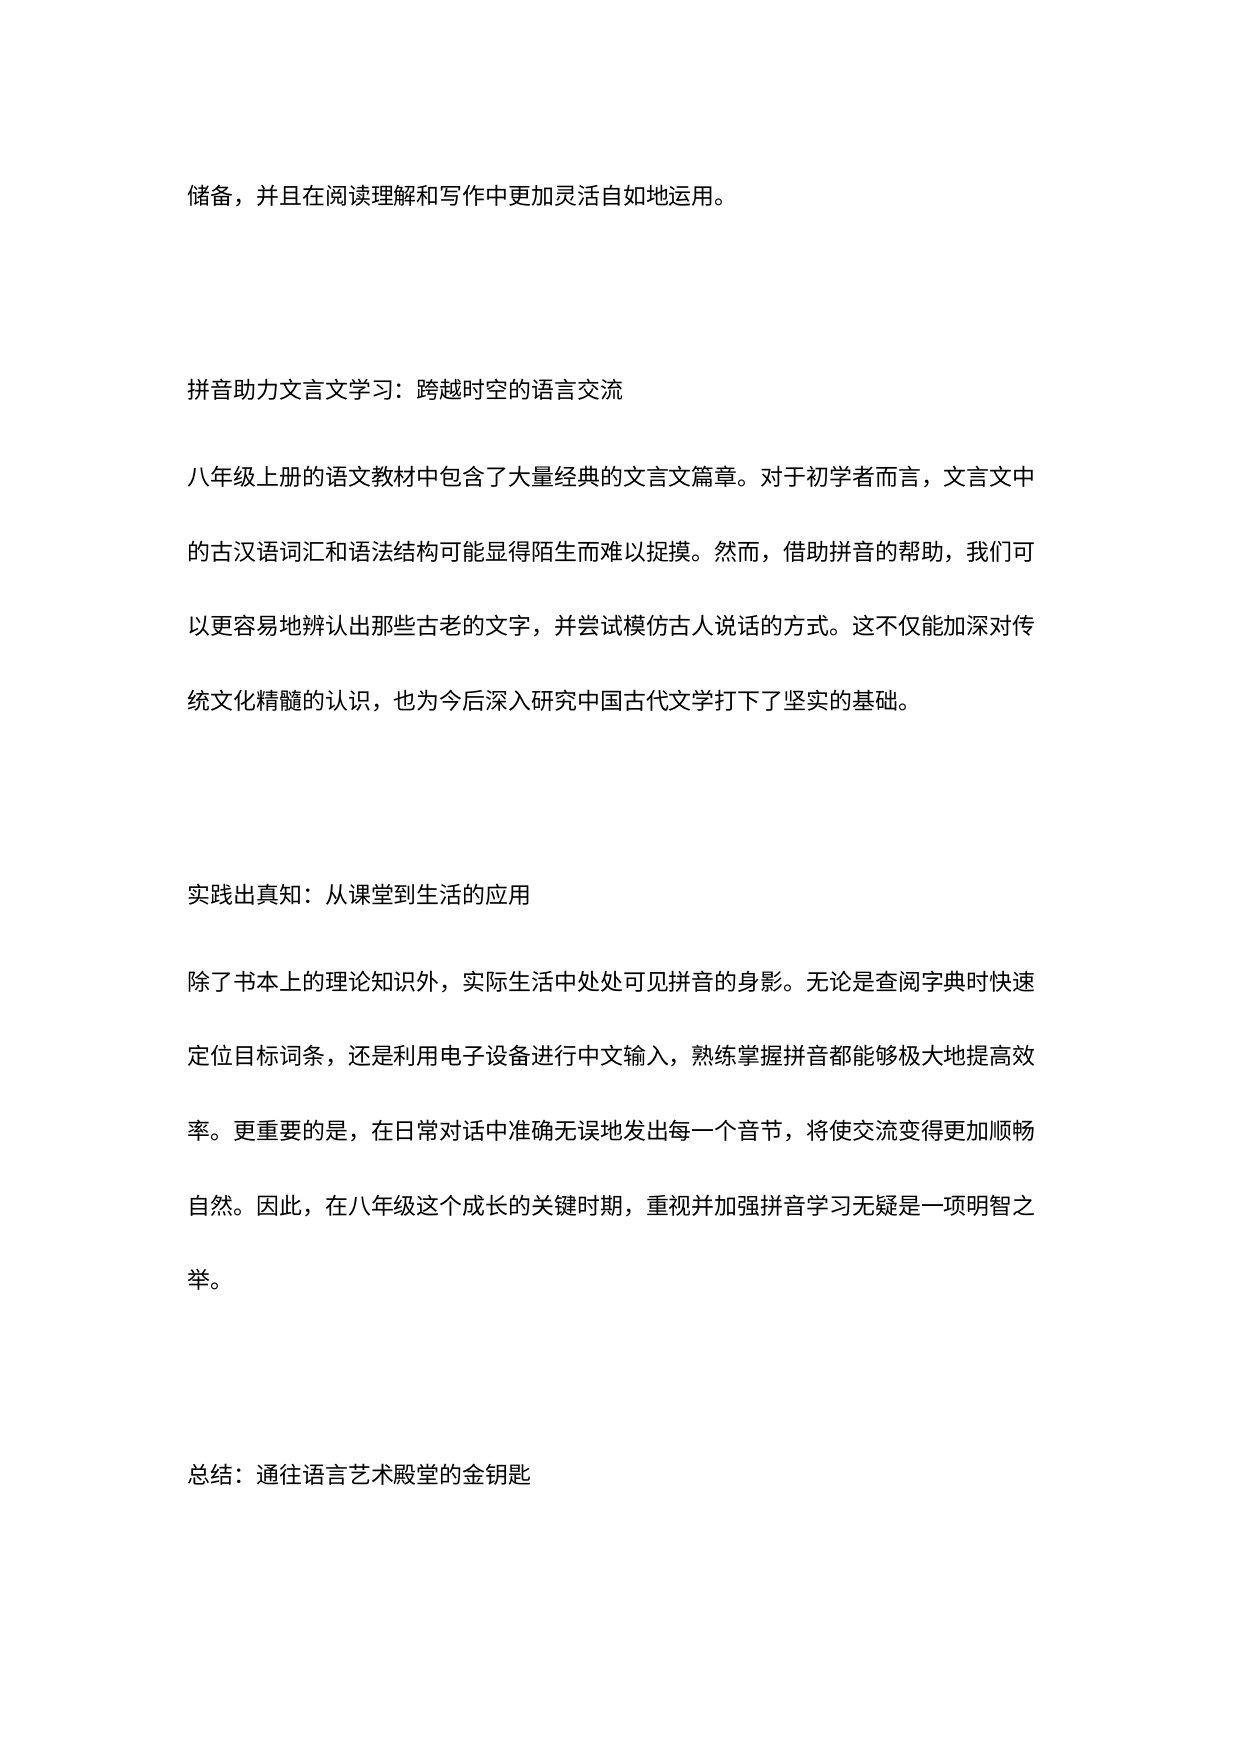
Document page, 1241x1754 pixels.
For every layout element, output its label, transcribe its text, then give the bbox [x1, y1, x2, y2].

text 总结：通往语言艺术殿堂的金钥匙 [187, 1441, 1053, 1506]
text 八年级上册的语文教材中包含了大量经典的文言文篇章。对于初学者而言，文言文中的古汉语词汇和语法结构可能显得陌生而难以捉摸。然而，借助拼音的帮助，我们可以更容易地辨认出那些古老的文字，并尝试模仿古人说话的方式。这不仅能加深对传统文化精髓的认识，也为今后深入研究中国古代文学打下了坚实的基础。 [187, 443, 1053, 732]
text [187, 162, 1053, 227]
text 实践出真知：从课堂到生活的应用 [187, 861, 1053, 926]
text 拼音助力文言文学习：跨越时空的语言交流 [187, 356, 1053, 421]
text 除了书本上的理论知识外，实际生活中处处可见拼音的身影。无论是查阅字典时快速定位目标词条，还是利用电子设备进行中文输入，熟练掌握拼音都能够极大地提高效率。更重要的是，在日常对话中准确无误地发出每一个音节，将使交流变得更加顺畅自然。因此，在八年级这个成长的关键时期，重视并加强拼音学习无疑是一项明智之举。 [187, 948, 1053, 1311]
